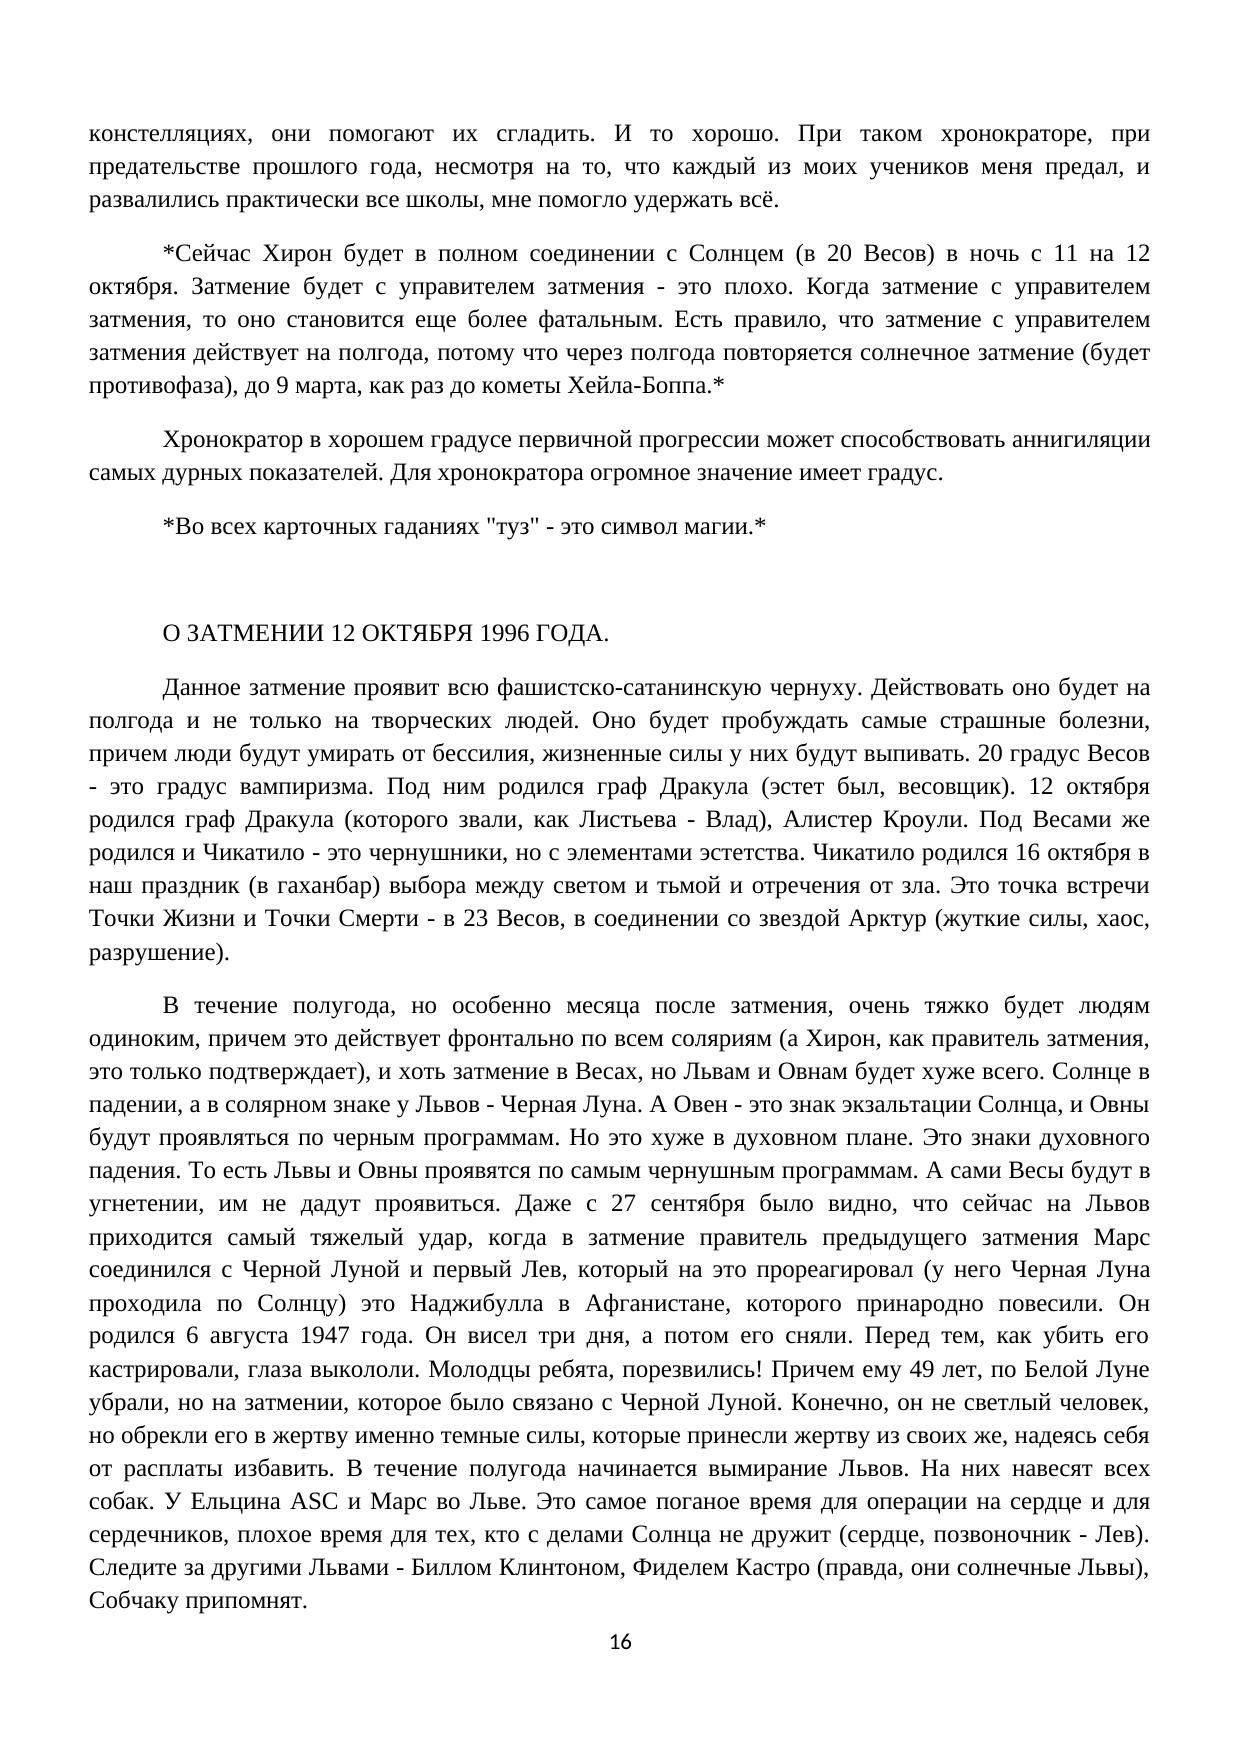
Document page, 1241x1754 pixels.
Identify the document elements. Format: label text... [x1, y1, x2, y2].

text Хронократор в хорошем градусе первичной прогрессии может способствовать аннигиляции самых дурных показателей. Для хронократора огромное значение имеет градус. [89, 424, 1152, 486]
text В течение полугода, но особенно месяца после затмения, очень тяжко будет людям одиноким, причем это действует фронтально по всем соляриям (а Хирон, как правитель затмения, это только подтверждает), и хоть затмение в Весах, но Львам и Овнам будет хуже всего. Солнце в падении, а в солярном знаке у Львов - Черная Луна. А Овен - это знак экзальтации Солнца, и Овны будут проявляться по черным программам. Но это хуже в духовном плане. Это знаки духовного падения. То есть Львы и Овны проявятся по самым чернушным программам. А сами Весы будут в угнетении, им не дадут проявиться. Даже с 27 сентября было видно, что сейчас на Львов приходится самый тяжелый удар, когда в затмение правитель предыдущего затмения Марс соединился с Черной Луной и первый Лев, который на это прореагировал (у него Черная Луна проходила по Солнцу) это Наджибулла в Афганистане, которого принародно повесили. Он родился 6 августа 1947 года. Он висел три дня, а потом его сняли. Перед тем, как убить его кастрировали, глаза выкололи. Молодцы ребята, порезвились! Причем ему 49 лет, по Белой Луне убрали, но на затмении, которое было связано с Черной Луной. Конечно, он не светлый человек, но обрекли его в жертву именно темные силы, которые принесли жертву из своих же, надеясь себя от расплаты избавить. В течение полугода начинается вымирание Львов. На них навесят всех собак. У Ельцина ASC и Марс во Льве. Это самое поганое время для операции на сердце и для сердечников, плохое время для тех, кто с делами Солнца не дружит (сердце, позвоночник - Лев). Следите за другими Львами - Биллом Клинтоном, Фиделем Кастро (правда, они солнечные Львы), Собчаку припомнят. [89, 990, 1152, 1613]
text *Сейчас Хирон будет в полном соединении с Солнцем (в 20 Весов) в ночь с 11 на 12 октября. Затмение будет с управителем затмения - это плохо. Когда затмение с управителем затмения, то оно становится еще более фатальным. Есть правило, что затмение с управителем затмения действует на полгода, потому что через полгода повторяется солнечное затмение (будет противофаза), до 9 марта, как раз до кометы Хейла-Боппа.* [89, 238, 1152, 399]
text *Во всех карточных гаданиях "туз" - это символ магии.* [89, 511, 1152, 539]
text О ЗАТМЕНИИ 12 ОКТЯБРЯ 1996 ГОДА. [89, 618, 1152, 647]
text Данное затмение проявит всю фашистско-сатанинскую чернуху. Действовать оно будет на полгода и не только на творческих людей. Оно будет пробуждать самые страшные болезни, причем люди будут умирать от бессилия, жизненные силы у них будут выпивать. 20 градус Весов - это градус вампиризма. Под ним родился граф Дракула (эстет был, весовщик). 12 октября родился граф Дракула (которого звали, как Листьева - Влад), Алистер Кроули. Под Весами же родился и Чикатило - это чернушники, но с элементами эстетства. Чикатило родился 16 октября в наш праздник (в гаханбар) выбора между светом и тьмой и отречения от зла. Это точка встречи Точки Жизни и Точки Смерти - в 23 Весов, в соединении со звездой Арктур (жуткие силы, хаос, разрушение). [89, 672, 1152, 965]
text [89, 118, 1152, 213]
